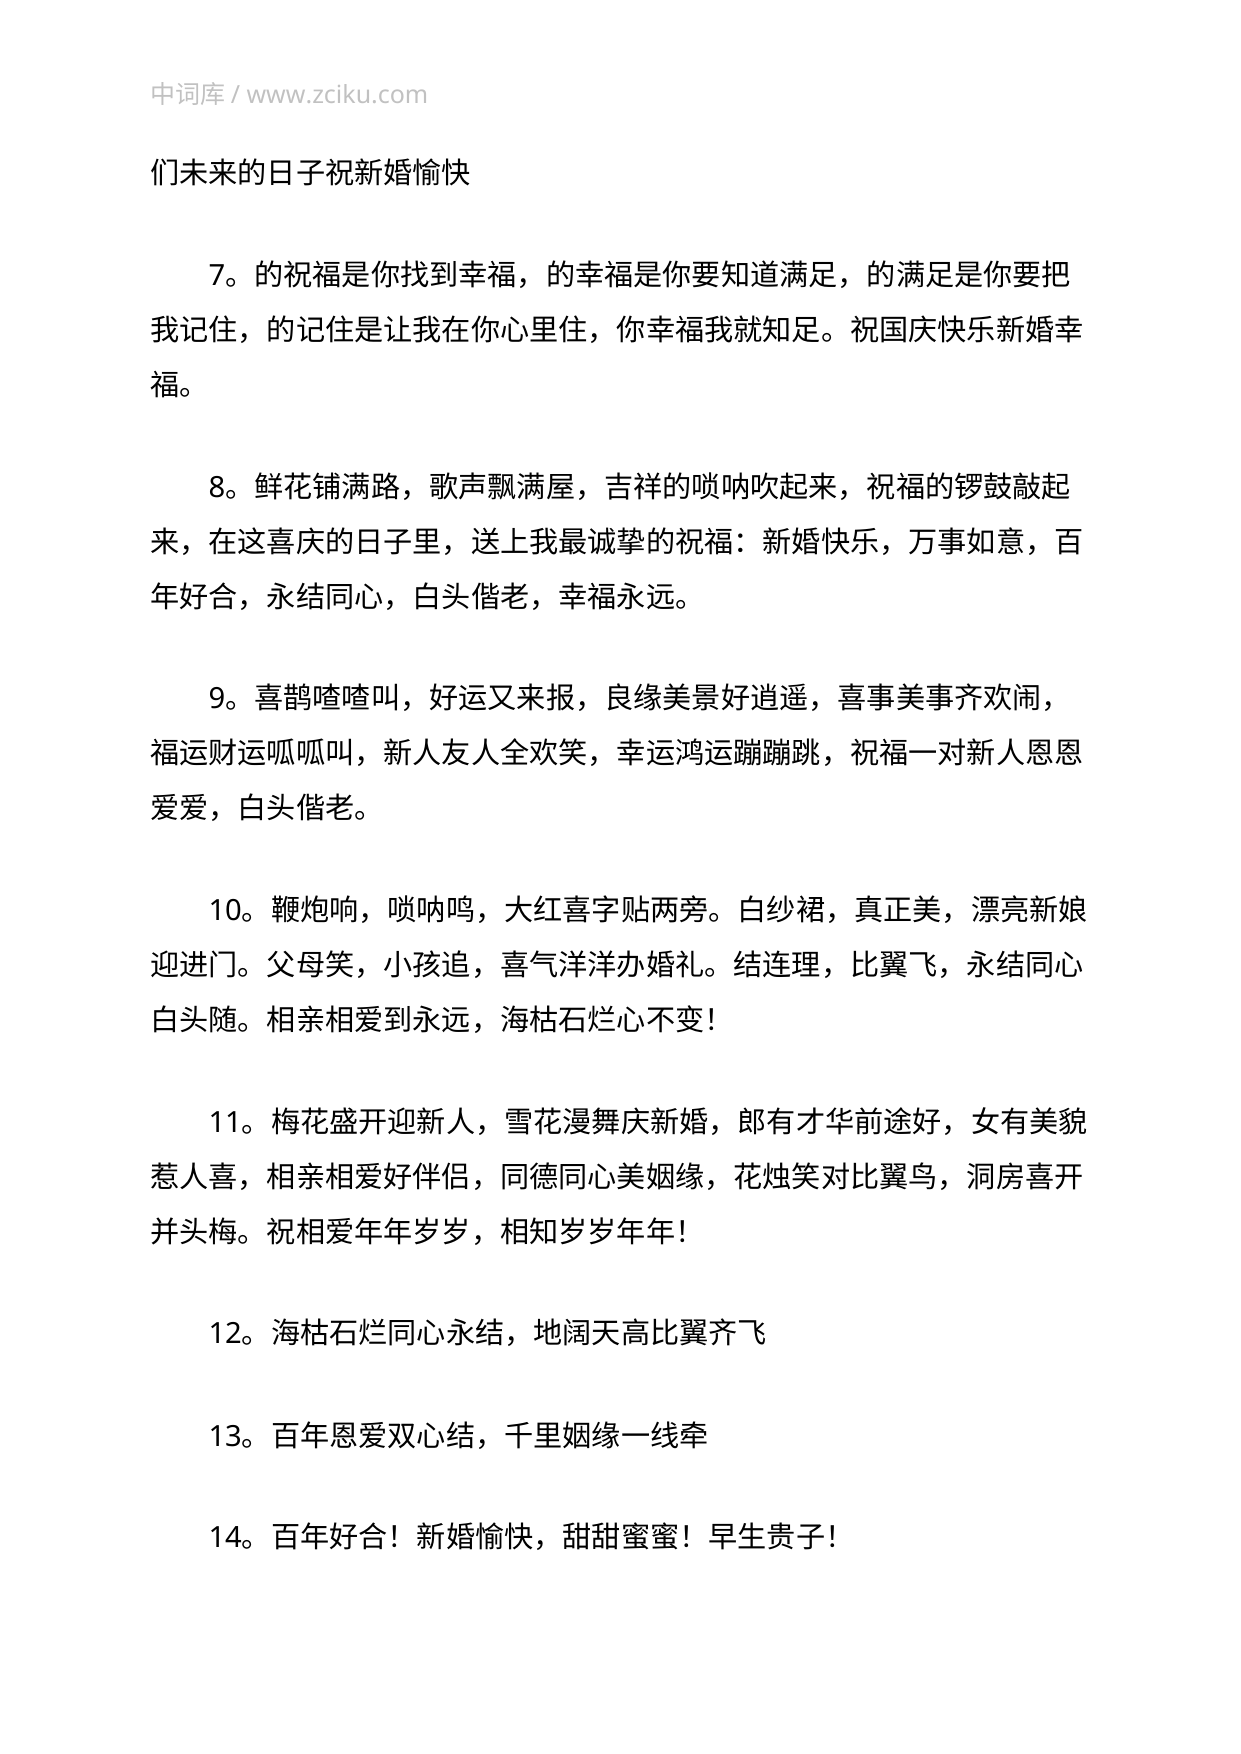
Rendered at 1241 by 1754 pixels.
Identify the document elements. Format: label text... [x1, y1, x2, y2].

text 13。百年恩爱双心结，千里姻缘一线牵 [150, 1412, 1090, 1454]
text 9。喜鹊喳喳叫，好运又来报，良缘美景好逍遥，喜事美事齐欢闹，福运财运呱呱叫，新人友人全欢笑，幸运鸿运蹦蹦跳，祝福一对新人恩恩爱爱，白头偕老。 [150, 675, 1090, 827]
text 10。鞭炮响，唢呐鸣，大红喜字贴两旁。白纱裙，真正美，漂亮新娘迎进门。父母笑，小孩追，喜气洋洋办婚礼。结连理，比翼飞，永结同心白头随。相亲相爱到永远，海枯石烂心不变！ [150, 887, 1090, 1039]
text 8。鲜花铺满路，歌声飘满屋，吉祥的唢呐吹起来，祝福的锣鼓敲起来，在这喜庆的日子里，送上我最诚挚的祝福：新婚快乐，万事如意，百年好合，永结同心，白头偕老，幸福永远。 [150, 463, 1090, 616]
text 14。百年好合！新婚愉快，甜甜蜜蜜！早生贵子！ [150, 1514, 1090, 1556]
text 7。的祝福是你找到幸福，的幸福是你要知道满足，的满足是你要把我记住，的记住是让我在你心里住，你幸福我就知足。祝国庆快乐新婚幸福。 [150, 252, 1090, 404]
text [150, 150, 1090, 192]
text 11。梅花盛开迎新人，雪花漫舞庆新婚，郎有才华前途好，女有美貌惹人喜，相亲相爱好伴侣，同德同心美姻缘，花烛笑对比翼鸟，洞房喜开并头梅。祝相爱年年岁岁，相知岁岁年年！ [150, 1098, 1090, 1251]
text 12。海枯石烂同心永结，地阔天高比翼齐飞 [150, 1310, 1090, 1352]
